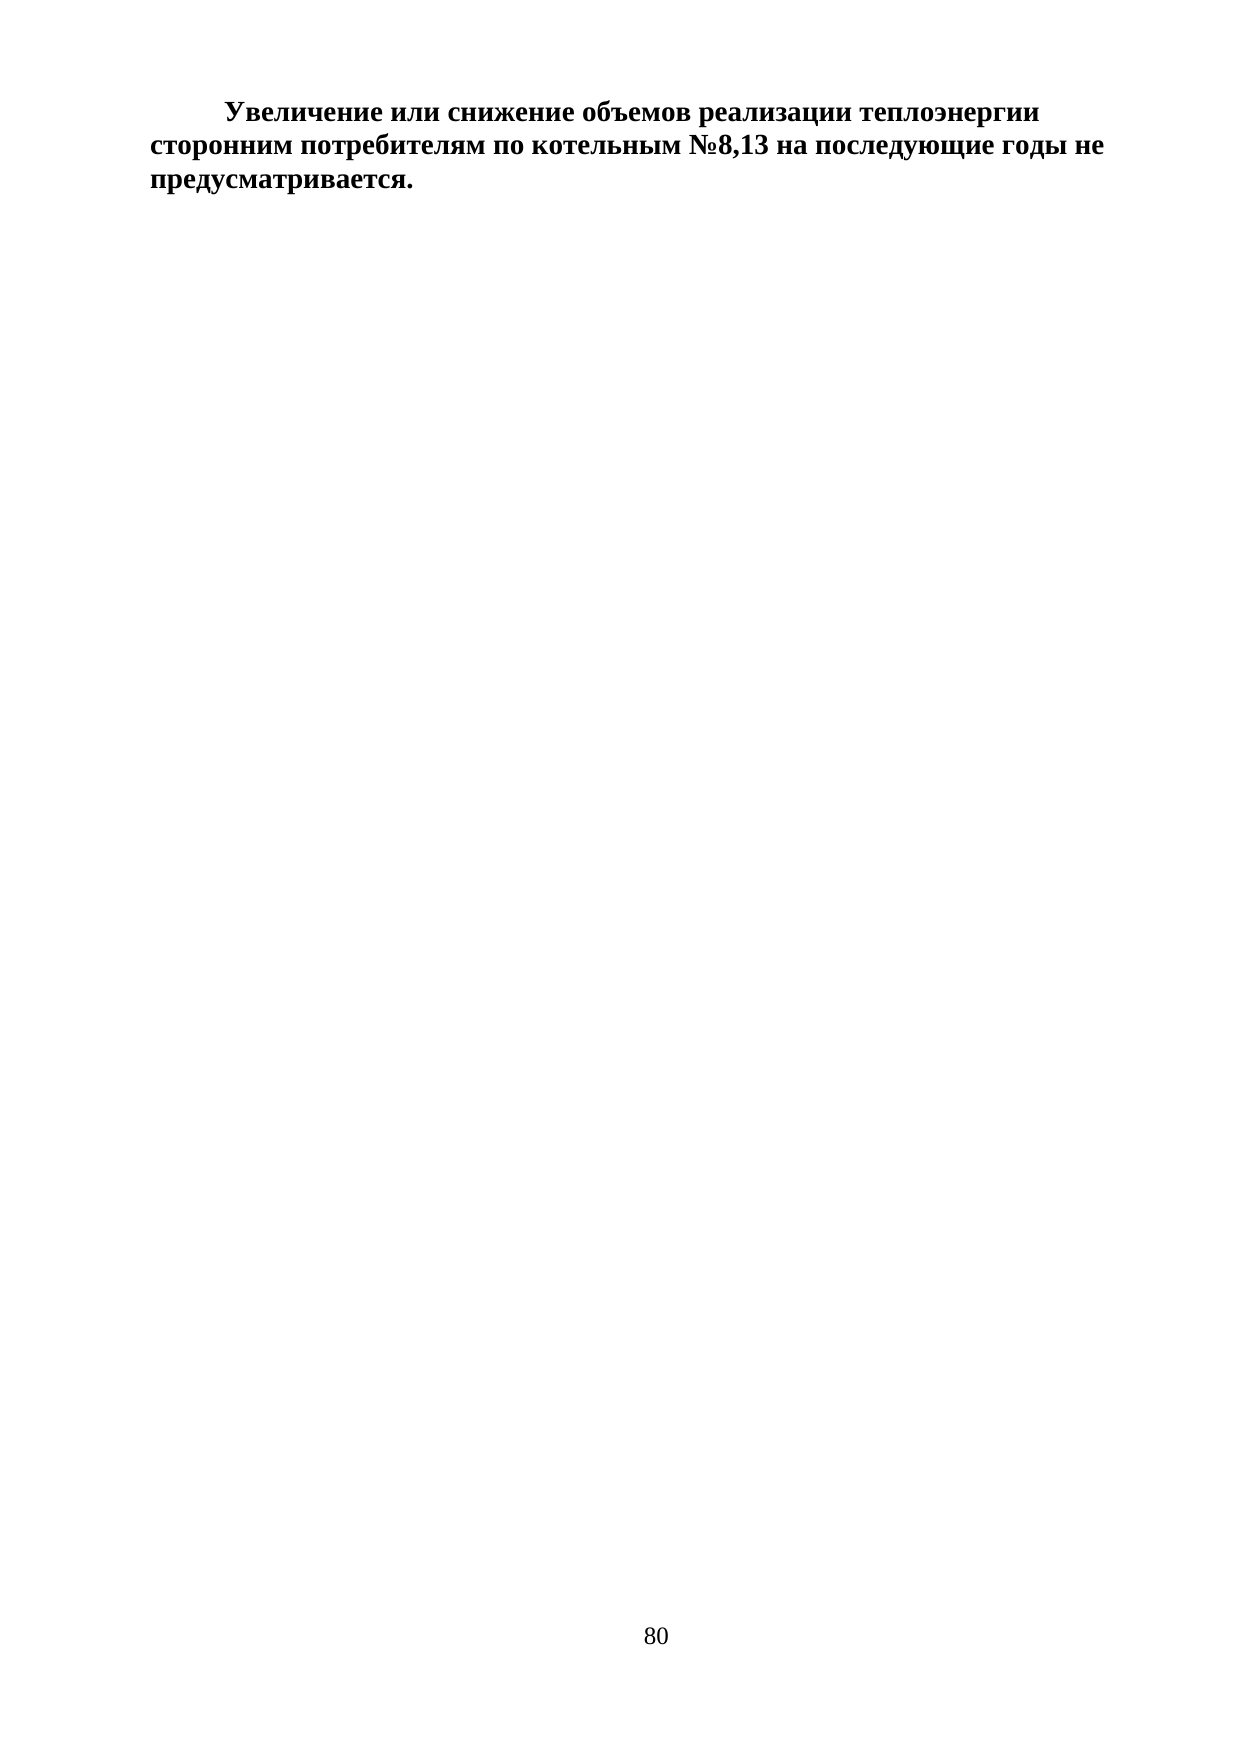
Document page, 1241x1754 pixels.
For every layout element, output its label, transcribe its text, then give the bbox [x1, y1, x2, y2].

text Увеличение или снижение объемов реализации теплоэнергии сторонним потребителям по котельным №8,13 на последующие годы не предусматривается. [150, 94, 1162, 194]
